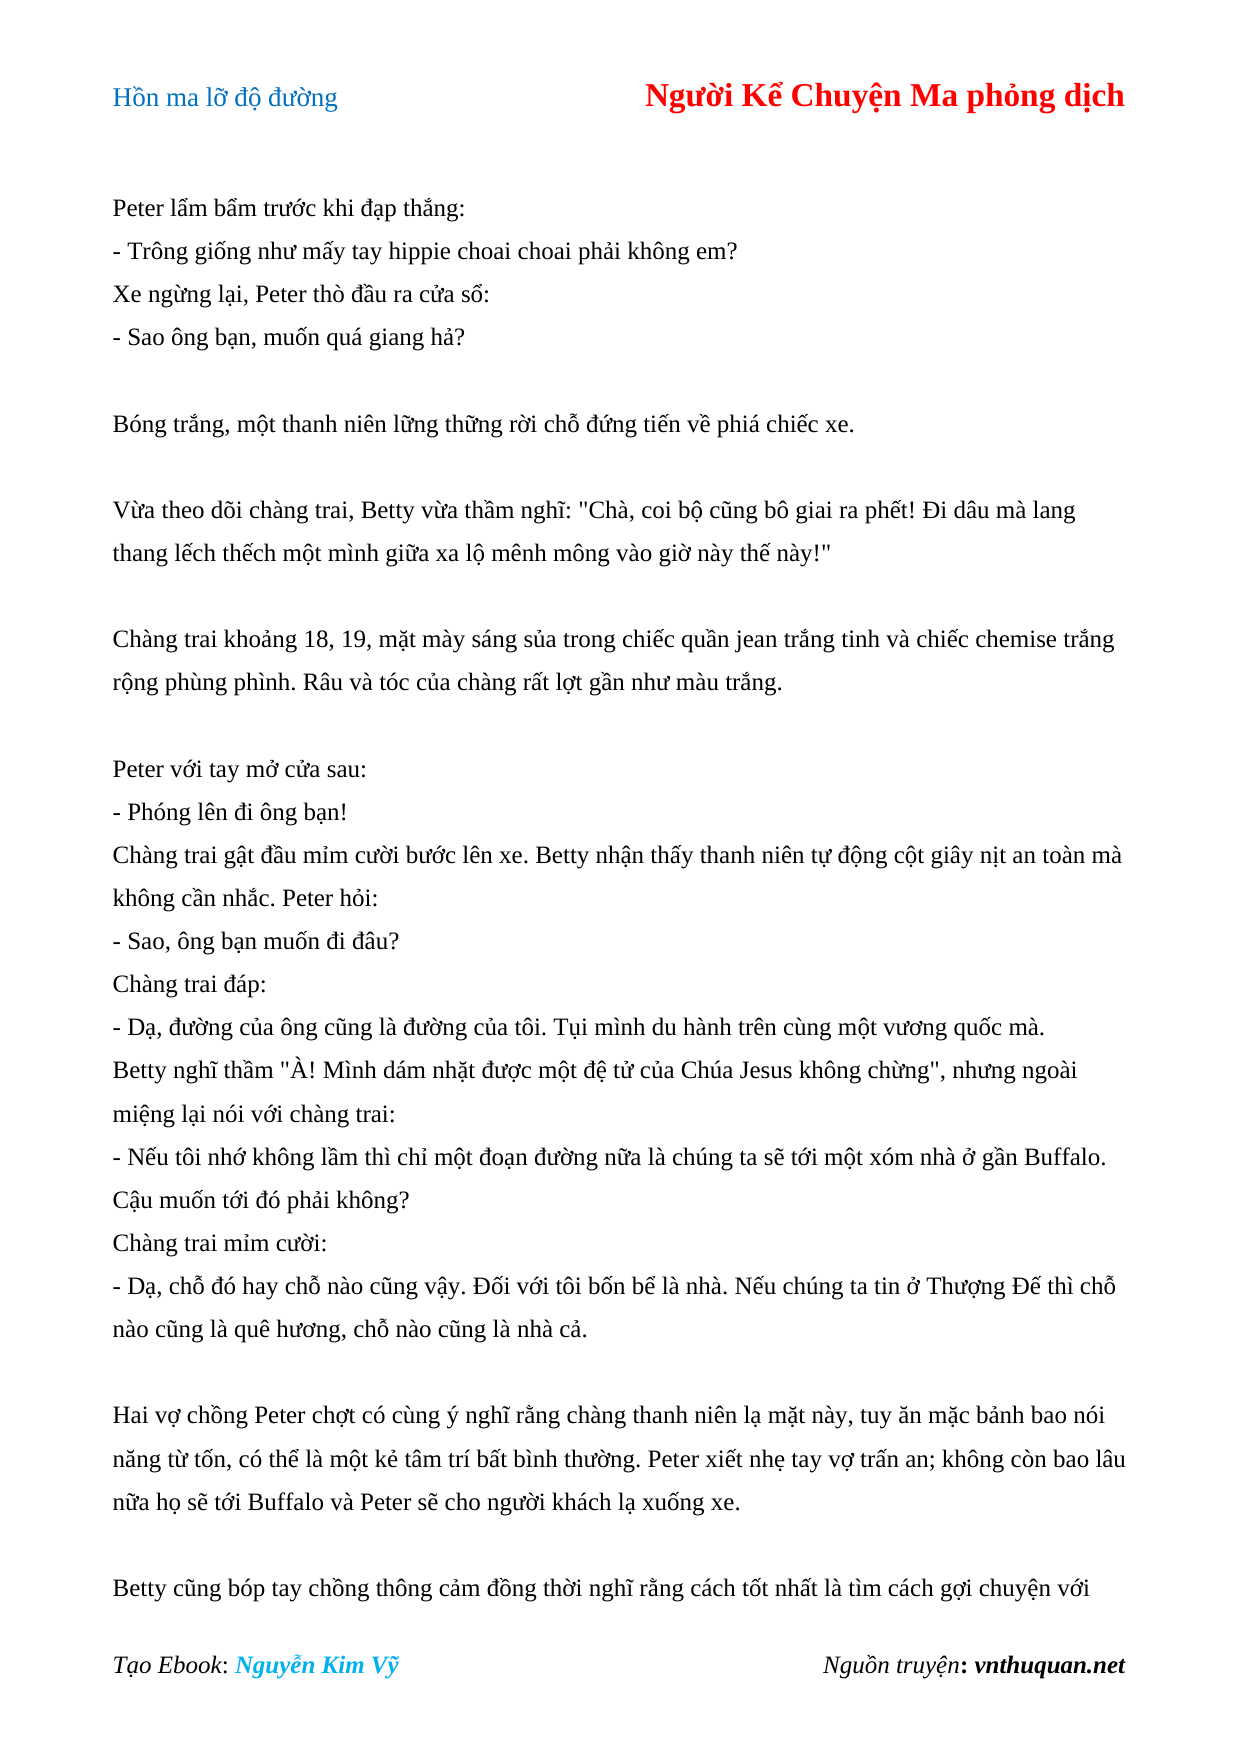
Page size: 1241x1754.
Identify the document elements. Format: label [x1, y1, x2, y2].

text [112, 150, 1128, 1602]
